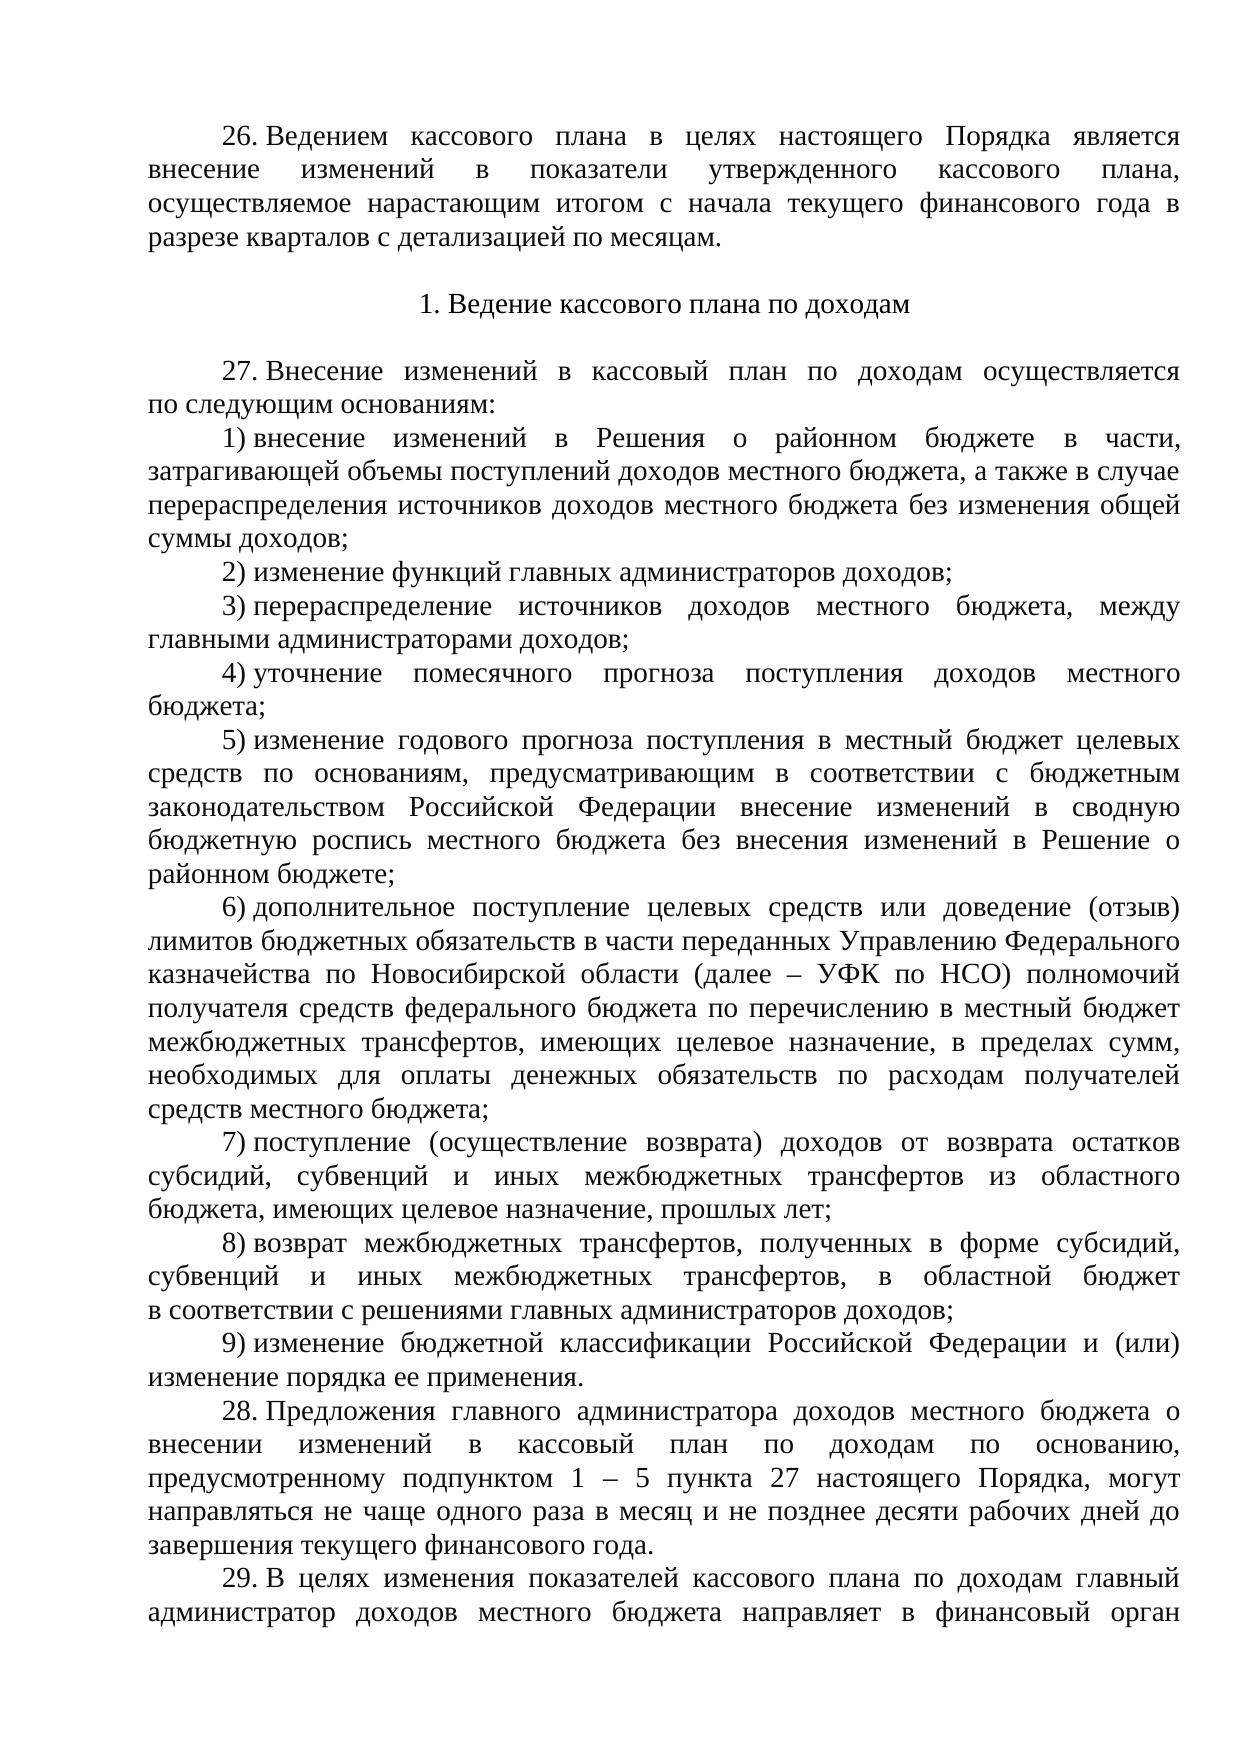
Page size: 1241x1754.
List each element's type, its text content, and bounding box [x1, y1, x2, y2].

text 7) поступление (осуществление возврата) доходов от возврата остатков субсидий, субвенций и иных межбюджетных трансфертов из областного бюджета, имеющих целевое назначение, прошлых лет; [148, 1124, 1181, 1225]
text 6) дополнительное поступление целевых средств или доведение (отзыв) лимитов бюджетных обязательств в части переданных Управлению Федерального казначейства по Новосибирской области (далее – УФК по НСО) полномочий получателя средств федерального бюджета по перечислению в местный бюджет межбюджетных трансфертов, имеющих целевое назначение, в пределах сумм, необходимых для оплаты денежных обязательств по расходам получателей средств местного бюджета; [148, 889, 1181, 1124]
text 4) уточнение помесячного прогноза поступления доходов местного бюджета; [148, 655, 1181, 722]
text 8) возврат межбюджетных трансфертов, полученных в форме субсидий, субвенций и иных межбюджетных трансфертов, в областной бюджет в соответствии с решениями главных администраторов доходов; [148, 1225, 1181, 1326]
text 5) изменение годового прогноза поступления в местный бюджет целевых средств по основаниям, предусматривающим в соответствии с бюджетным законодательством Российской Федерации внесение изменений в сводную бюджетную роспись местного бюджета без внесения изменений в Решение о районном бюджете; [148, 722, 1181, 889]
text 26. Ведением кассового плана в целях настоящего Порядка является внесение изменений в показатели утвержденного кассового плана, осуществляемое нарастающим итогом с начала текущего финансового года в разрезе кварталов с детализацией по месяцам. [148, 118, 1181, 252]
text 28. Предложения главного администратора доходов местного бюджета о внесении изменений в кассовый план по доходам по основанию, предусмотренному подпунктом 1 – 5 пункта 27 настоящего Порядка, могут направляться не чаще одного раза в месяц и не позднее десяти рабочих дней до завершения текущего финансового года. [148, 1393, 1181, 1560]
text 1) внесение изменений в Решения о районном бюджете в части, затрагивающей объемы поступлений доходов местного бюджета, а также в случае перераспределения источников доходов местного бюджета без изменения общей суммы доходов; [148, 420, 1181, 554]
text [148, 1560, 1181, 1627]
text 1. Ведение кассового плана по доходам [148, 286, 1181, 319]
text 3) перераспределение источников доходов местного бюджета, между главными администраторами доходов; [148, 588, 1181, 655]
text 2) изменение функций главных администраторов доходов; [148, 554, 1181, 588]
text 27. Внесение изменений в кассовый план по доходам осуществляется по следующим основаниям: [148, 353, 1181, 420]
text 9) изменение бюджетной классификации Российской Федерации и (или) изменение порядка ее применения. [148, 1326, 1181, 1393]
